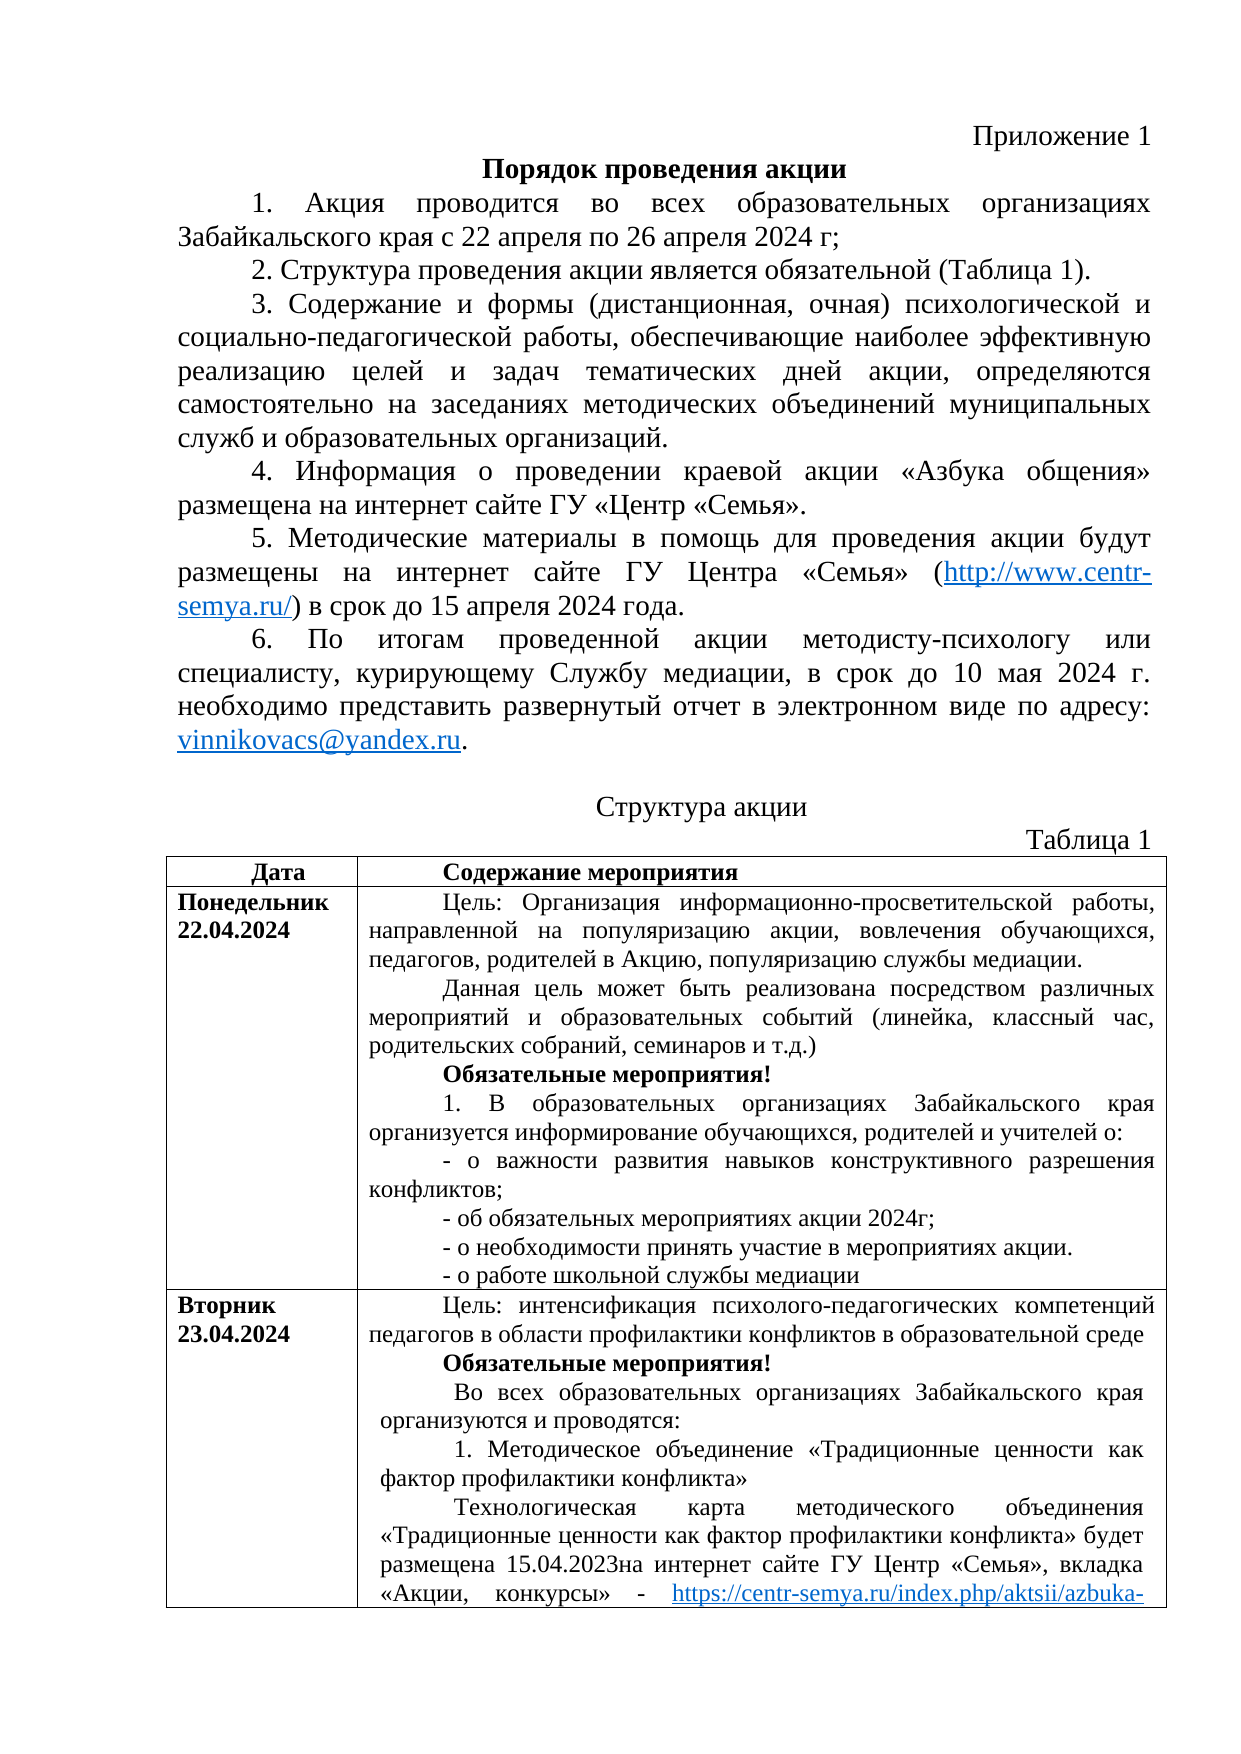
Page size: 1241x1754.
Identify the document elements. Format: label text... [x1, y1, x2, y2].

table_header Содержание мероприятия [358, 857, 1166, 886]
text Порядок проведения акции [177, 152, 1152, 185]
table_cell Понедельник 22.04.2024 [167, 887, 357, 1289]
text Структура акции [177, 789, 1152, 822]
text 6. По итогам проведенной акции методисту-психологу или специалисту, курирующему Службу медиации, в срок до 10 мая 2024 г. необходимо представить развернутый отчет в электронном виде по адресу: vinnikovacs@yandex.ru. [177, 621, 1152, 755]
text 1. Акция проводится во всех образовательных организациях Забайкальского края с 22 апреля по 26 апреля 2024 г; [177, 185, 1152, 252]
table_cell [358, 1290, 1166, 1607]
text 5. Методические материалы в помощь для проведения акции будут размещены на интернет сайте ГУ Центра «Семья» (http://www.centr-semya.ru/) в срок до 15 апреля 2024 года. [177, 521, 1152, 621]
text Таблица 1 [177, 822, 1152, 856]
text 4. Информация о проведении краевой акции «Азбука общения» размещена на интернет сайте ГУ «Центр «Семья». [177, 453, 1152, 521]
text 3. Содержание и формы (дистанционная, очная) психологической и социально-педагогической работы, обеспечивающие наиболее эффективную реализацию целей и задач тематических дней акции, определяются самостоятельно на заседаниях методических объединений муниципальных служб и образовательных организаций. [177, 286, 1152, 453]
table_cell Вторник 23.04.2024 [167, 1290, 357, 1607]
table_header Дата [167, 857, 357, 886]
text 2. Структура проведения акции является обязательной (Таблица 1). [177, 252, 1152, 286]
table_cell Цель: Организация информационно-просветительской работы, направленной на популяризацию акции, вовлечения обучающихся, педагогов, родителей в Акцию, популяризацию службы медиации. Данная цель может быть реализована посредством различных мероприятий и образовательных событий (линейка, классный час, родительских собраний, семинаров и т.д.) Обязательные мероприятия! 1. В образовательных организациях Забайкальского края организуется информирование обучающихся, родителей и учителей о: - о важности развития навыков конструктивного разрешения конфликтов; - об обязательных мероприятиях акции 2024г; - о необходимости принять участие в мероприятиях акции. - о работе школьной службы медиации [358, 887, 1166, 1289]
text Приложение 1 [177, 118, 1152, 152]
